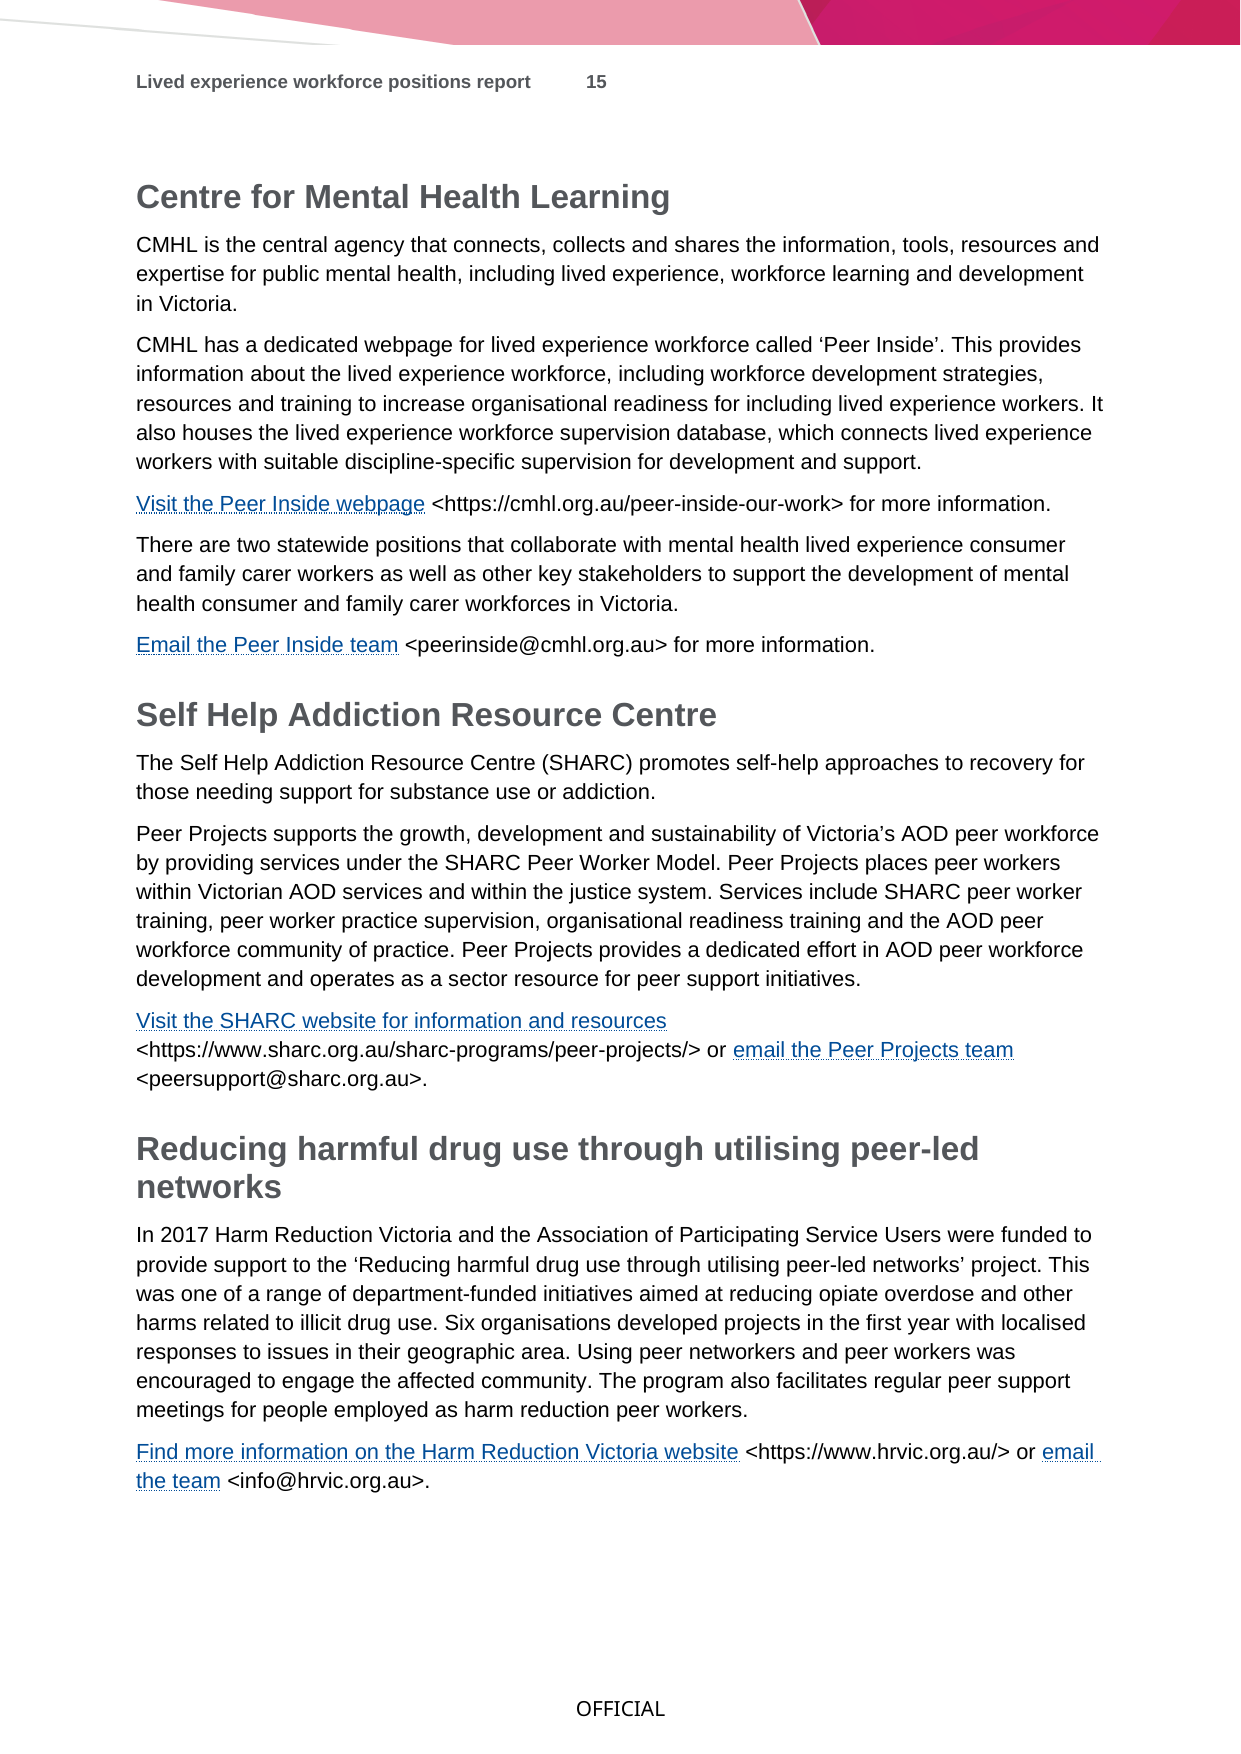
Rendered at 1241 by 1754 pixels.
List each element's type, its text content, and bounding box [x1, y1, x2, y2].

text Find more information on the <https://www.hrvic.org.au/> or email the team <info@hrvic.org.au>. [136, 1435, 1104, 1493]
picture [0, 0, 1241, 45]
text CMHL is the central agency that connects, collects and shares the information, tools, resources and expertise for public mental health, including lived experience, workforce learning and development in Victoria. [136, 228, 1104, 316]
text Visit the SHARC website for information and resources <https://www.sharc.org.au/sharc-programs/peer-projects/> or email the Peer Projects team <peersupport@sharc.org.au>. [136, 1004, 1104, 1092]
text In 2017 Harm Reduction Victoria and the Association of Participating Service Users were funded to provide support to the ‘Reducing harmful drug use through utilising peer-led networks’ project. This was one of a range of department-funded initiatives aimed at reducing opiate overdose and other harms related to illicit drug use. Six organisations developed projects in the first year with localised responses to issues in their geographic area. Using peer networkers and peer workers was encouraged to engage the affected community. The program also facilitates regular peer support meetings for people employed as harm reduction peer workers. [136, 1218, 1104, 1423]
text Peer Projects supports the growth, development and sustainability of Victoria’s AOD peer workforce by providing services under the SHARC Peer Worker Model. Peer Projects places peer workers within Victorian AOD services and within the justice system. Services include SHARC peer worker training, peer worker practice supervision, organisational readiness training and the AOD peer workforce community of practice. Peer Projects provides a dedicated effort in AOD peer workforce development and operates as a sector resource for peer support initiatives. [136, 817, 1104, 992]
subtitle Centre for Mental Health Learning [136, 177, 1104, 216]
text There are two statewide positions that collaborate with mental health lived experience consumer and family carer workers as well as other key stakeholders to support the development of mental health consumer and family carer workforces in Victoria. [136, 528, 1104, 616]
text CMHL has a dedicated webpage for lived experience workforce called ‘Peer Inside’. This provides information about the lived experience workforce, including workforce development strategies, resources and training to increase organisational readiness for including lived experience workers. It also houses the lived experience workforce supervision database, which connects lived experience workers with suitable discipline-specific supervision for development and support. [136, 328, 1104, 474]
text Visit the <https://cmhl.org.au/peer-inside-our-work> for more information. [136, 486, 1104, 516]
subtitle Reducing harmful drug use through utilising peer-led networks [136, 1129, 1104, 1206]
text Email the Peer Inside team <peerinside@cmhl.org.au> for more information. [136, 628, 1104, 657]
subtitle Self Help Addiction Resource Centre [136, 695, 1104, 733]
text The Self Help Addiction Resource Centre (SHARC) promotes self-help approaches to recovery for those needing support for substance use or addiction. [136, 746, 1104, 804]
